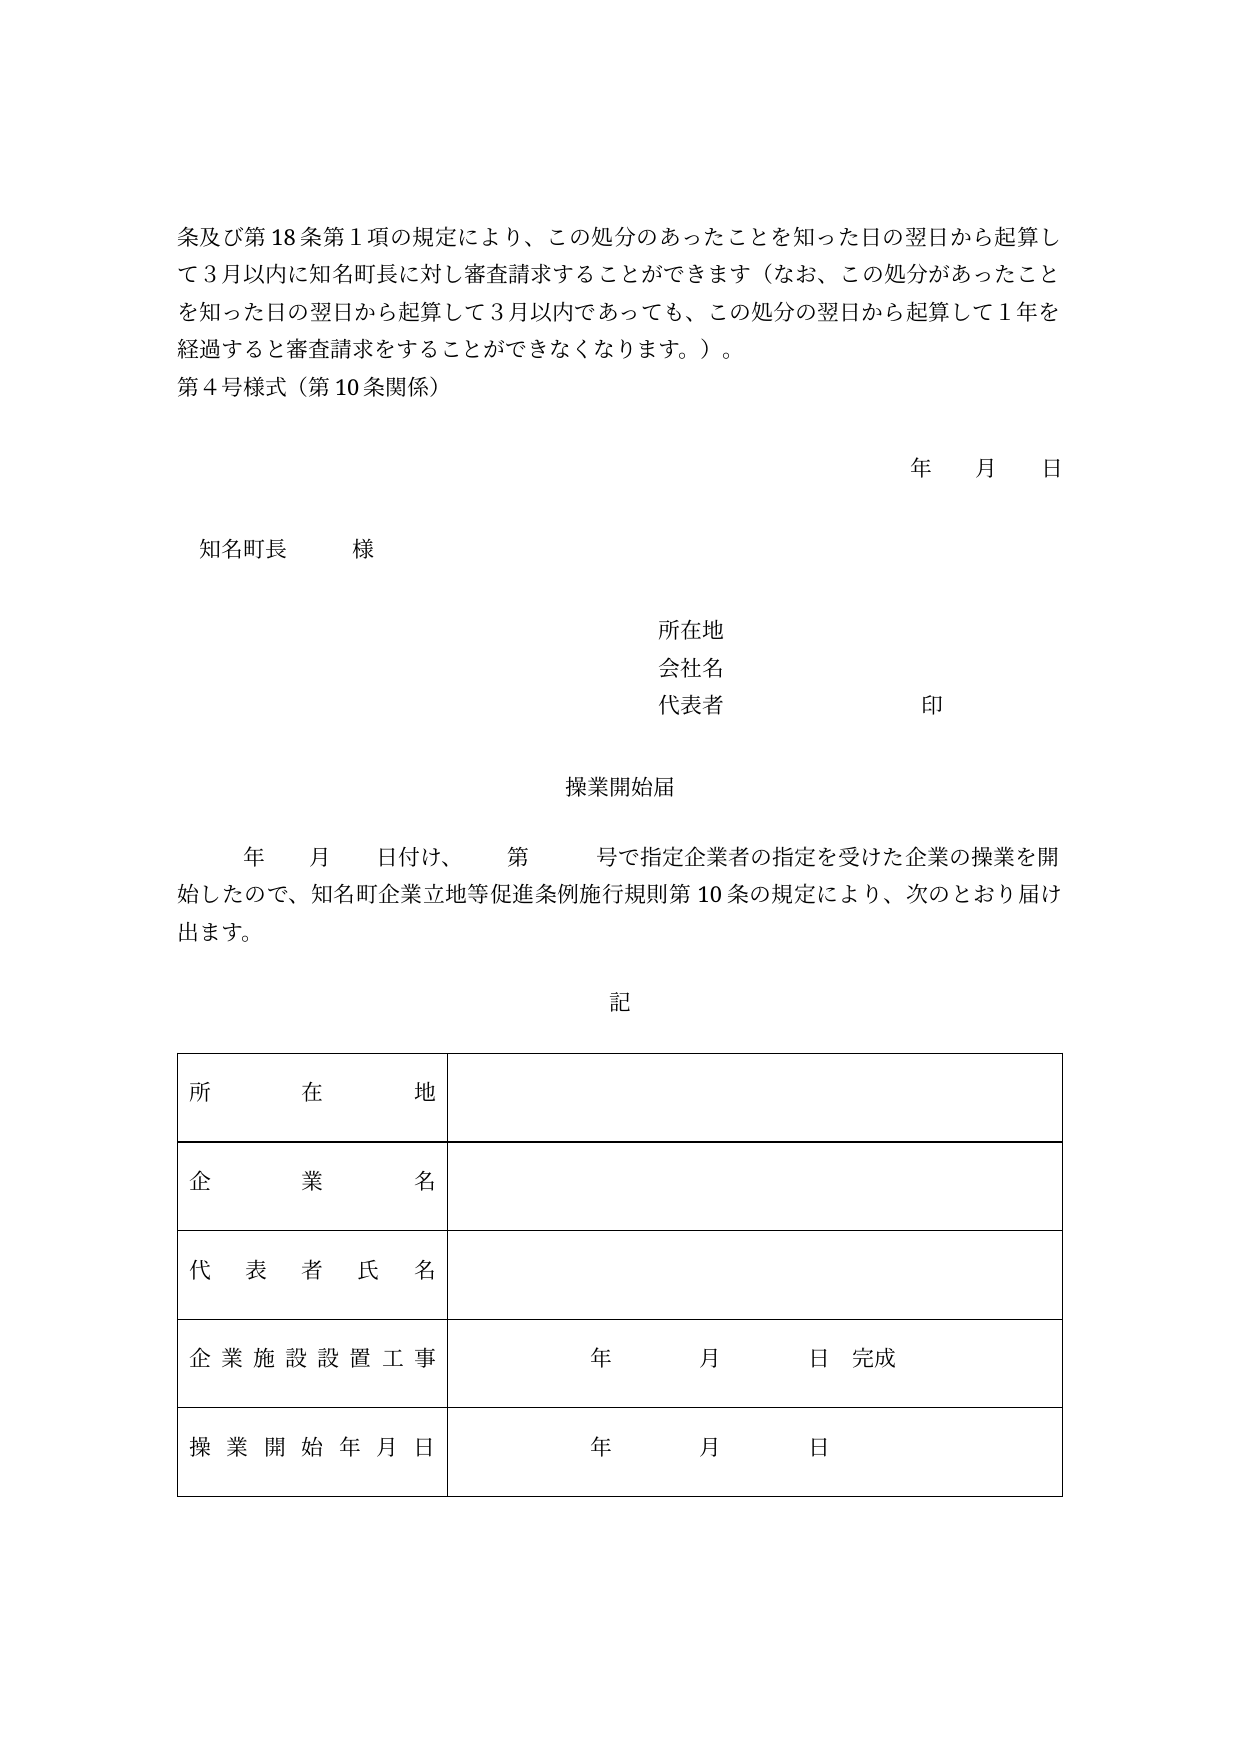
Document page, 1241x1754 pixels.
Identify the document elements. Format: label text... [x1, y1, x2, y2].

table_header 所在地 [178, 1054, 447, 1141]
text 知名町長 様 [177, 529, 1063, 567]
text 年 月 日付け、 第 号で指定企業者の指定を受けた企業の操業を開始したので、知名町企業立地等促進条例施行規則第10条の規定により、次のとおり届け出ます。 [177, 837, 1063, 949]
table_cell [448, 1231, 1062, 1319]
text 記 [177, 982, 1063, 1020]
table_cell 年 月 日 完成 [448, 1320, 1062, 1407]
table_cell 操業開始年月日 [178, 1408, 447, 1496]
table_cell [448, 1143, 1062, 1230]
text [177, 217, 1063, 367]
text 操業開始届 [440, 767, 801, 804]
text 所在地 会社名 代表者 印印 [658, 611, 1063, 723]
table_cell 代表者氏名 [178, 1231, 447, 1319]
table_cell 企業施設設置工事 [178, 1320, 447, 1407]
table_header [448, 1054, 1062, 1141]
table_cell 企業名 [178, 1143, 447, 1230]
text 年 月 日 [177, 448, 1063, 486]
table_cell 年 月 日 [448, 1408, 1062, 1496]
text 第４号様式（第10条関係） [177, 367, 1063, 404]
